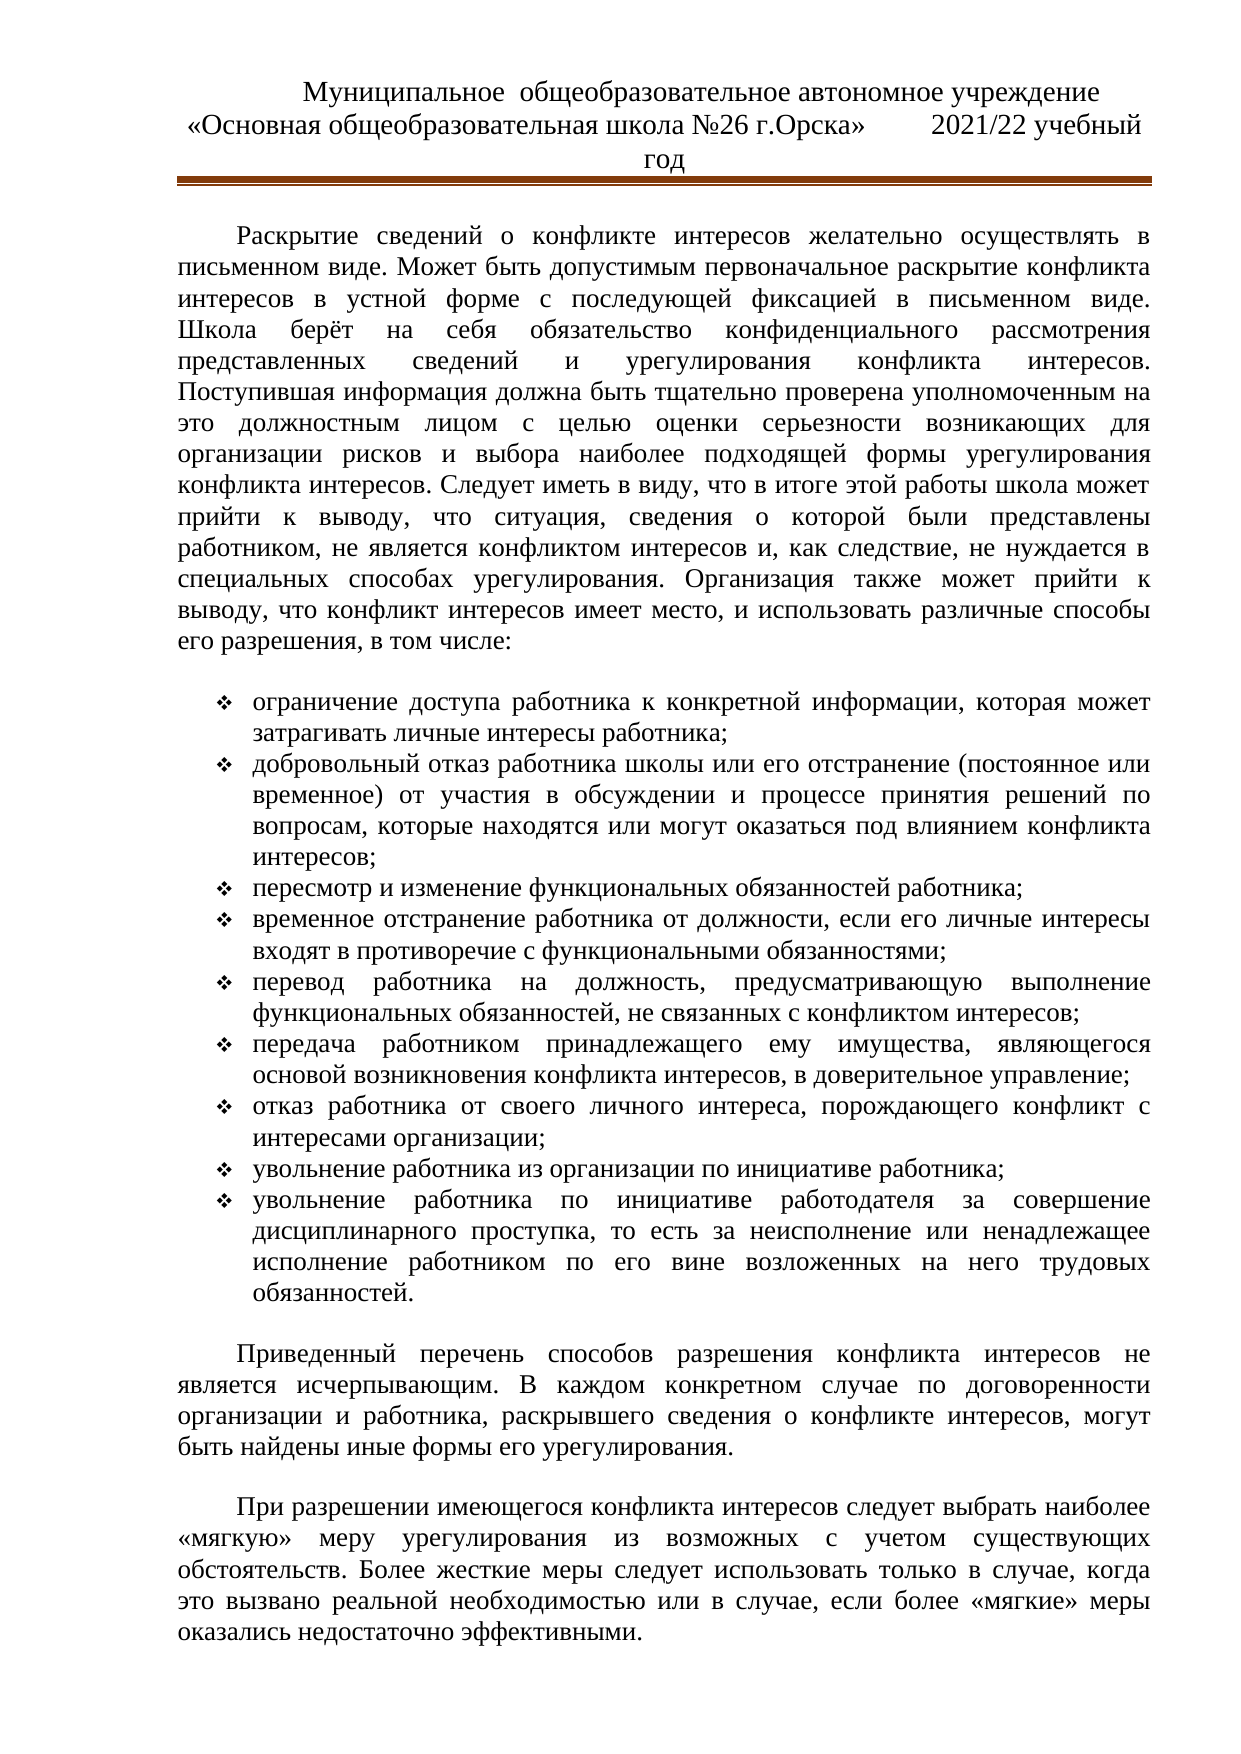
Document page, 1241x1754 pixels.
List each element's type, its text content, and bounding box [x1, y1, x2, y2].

list перевод работника на должность, предусматривающую выполнение функциональных обязанностей, не связанных с конфликтом интересов; [215, 965, 1152, 1027]
list передача работником принадлежащего ему имущества, являющегося основой возникновения конфликта интересов, в доверительное управление; [215, 1027, 1152, 1089]
list добровольный отказ работника школы или его отстранение (постоянное или временное) от участия в обсуждении и процессе принятия решений по вопросам, которые находятся или могут оказаться под влиянием конфликта интересов; [215, 747, 1152, 871]
list отказ работника от своего личного интереса, порождающего конфликт с интересами организации; [215, 1089, 1152, 1152]
text При разрешении имеющегося конфликта интересов следует выбрать наиболее «мягкую» меру урегулирования из возможных с учетом существующих обстоятельств. Более жесткие меры следует использовать только в случае, когда это вызвано реальной необходимостью или в случае, если более «мягкие» меры оказались недостаточно эффективными. [177, 1490, 1152, 1646]
list увольнение работника по инициативе работодателя за совершение дисциплинарного проступка, то есть за неисполнение или ненадлежащее исполнение работником по его вине возложенных на него трудовых обязанностей. [215, 1183, 1152, 1307]
list ограничение доступа работника к конкретной информации, которая может затрагивать личные интересы работника; [215, 684, 1152, 747]
text Раскрытие сведений о конфликте интересов желательно осуществлять в письменном виде. Может быть допустимым первоначальное раскрытие конфликта интересов в устной форме с последующей фиксацией в письменном виде. Школа берёт на себя обязательство конфиденциального рассмотрения представленных сведений и урегулирования конфликта интересов. Поступившая информация должна быть тщательно проверена уполномоченным на это должностным лицом с целью оценки серьезности возникающих для организации рисков и выбора наиболее подходящей формы урегулирования конфликта интересов. Следует иметь в виду, что в итоге этой работы школа может прийти к выводу, что ситуация, сведения о которой были представлены работником, не является конфликтом интересов и, как следствие, не нуждается в специальных способах урегулирования. Организация также может прийти к выводу, что конфликт интересов имеет место, и использовать различные способы его разрешения, в том числе: [177, 219, 1152, 655]
text Приведенный перечень способов разрешения конфликта интересов не является исчерпывающим. В каждом конкретном случае по договоренности организации и работника, раскрывшего сведения о конфликте интересов, могут быть найдены иные формы его урегулирования. [177, 1337, 1152, 1461]
list увольнение работника из организации по инициативе работника; [215, 1152, 1152, 1183]
list пересмотр и изменение функциональных обязанностей работника; [215, 871, 1152, 903]
list временное отстранение работника от должности, если его личные интересы входят в противоречие с функциональными обязанностями; [215, 903, 1152, 965]
